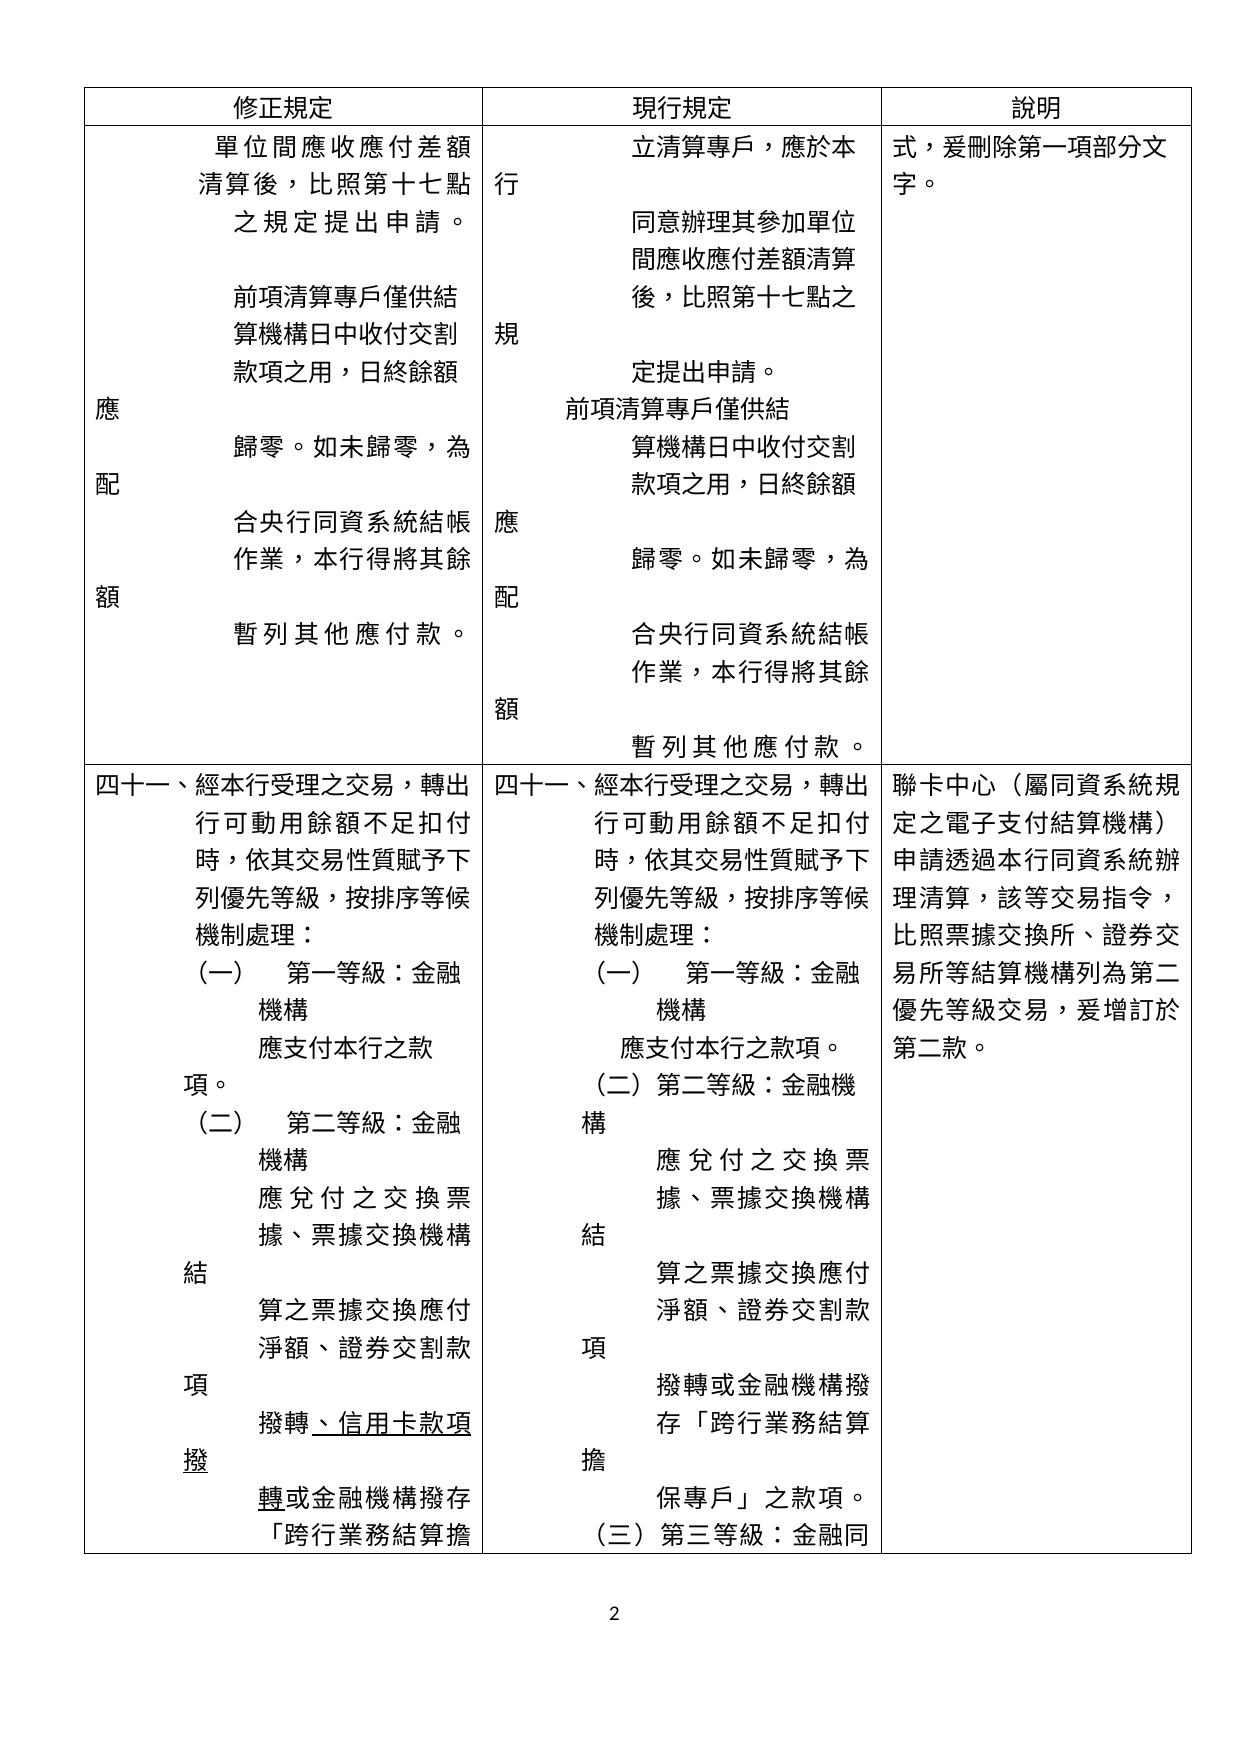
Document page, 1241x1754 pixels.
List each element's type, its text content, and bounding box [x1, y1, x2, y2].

table_header 說明 [882, 88, 1191, 125]
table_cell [85, 765, 482, 1552]
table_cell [483, 765, 881, 1552]
table_header 現行規定 [483, 88, 881, 125]
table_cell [85, 126, 482, 764]
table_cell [882, 765, 1191, 1552]
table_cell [882, 126, 1191, 764]
table_header 修正規定 [85, 88, 482, 125]
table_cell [483, 126, 881, 764]
